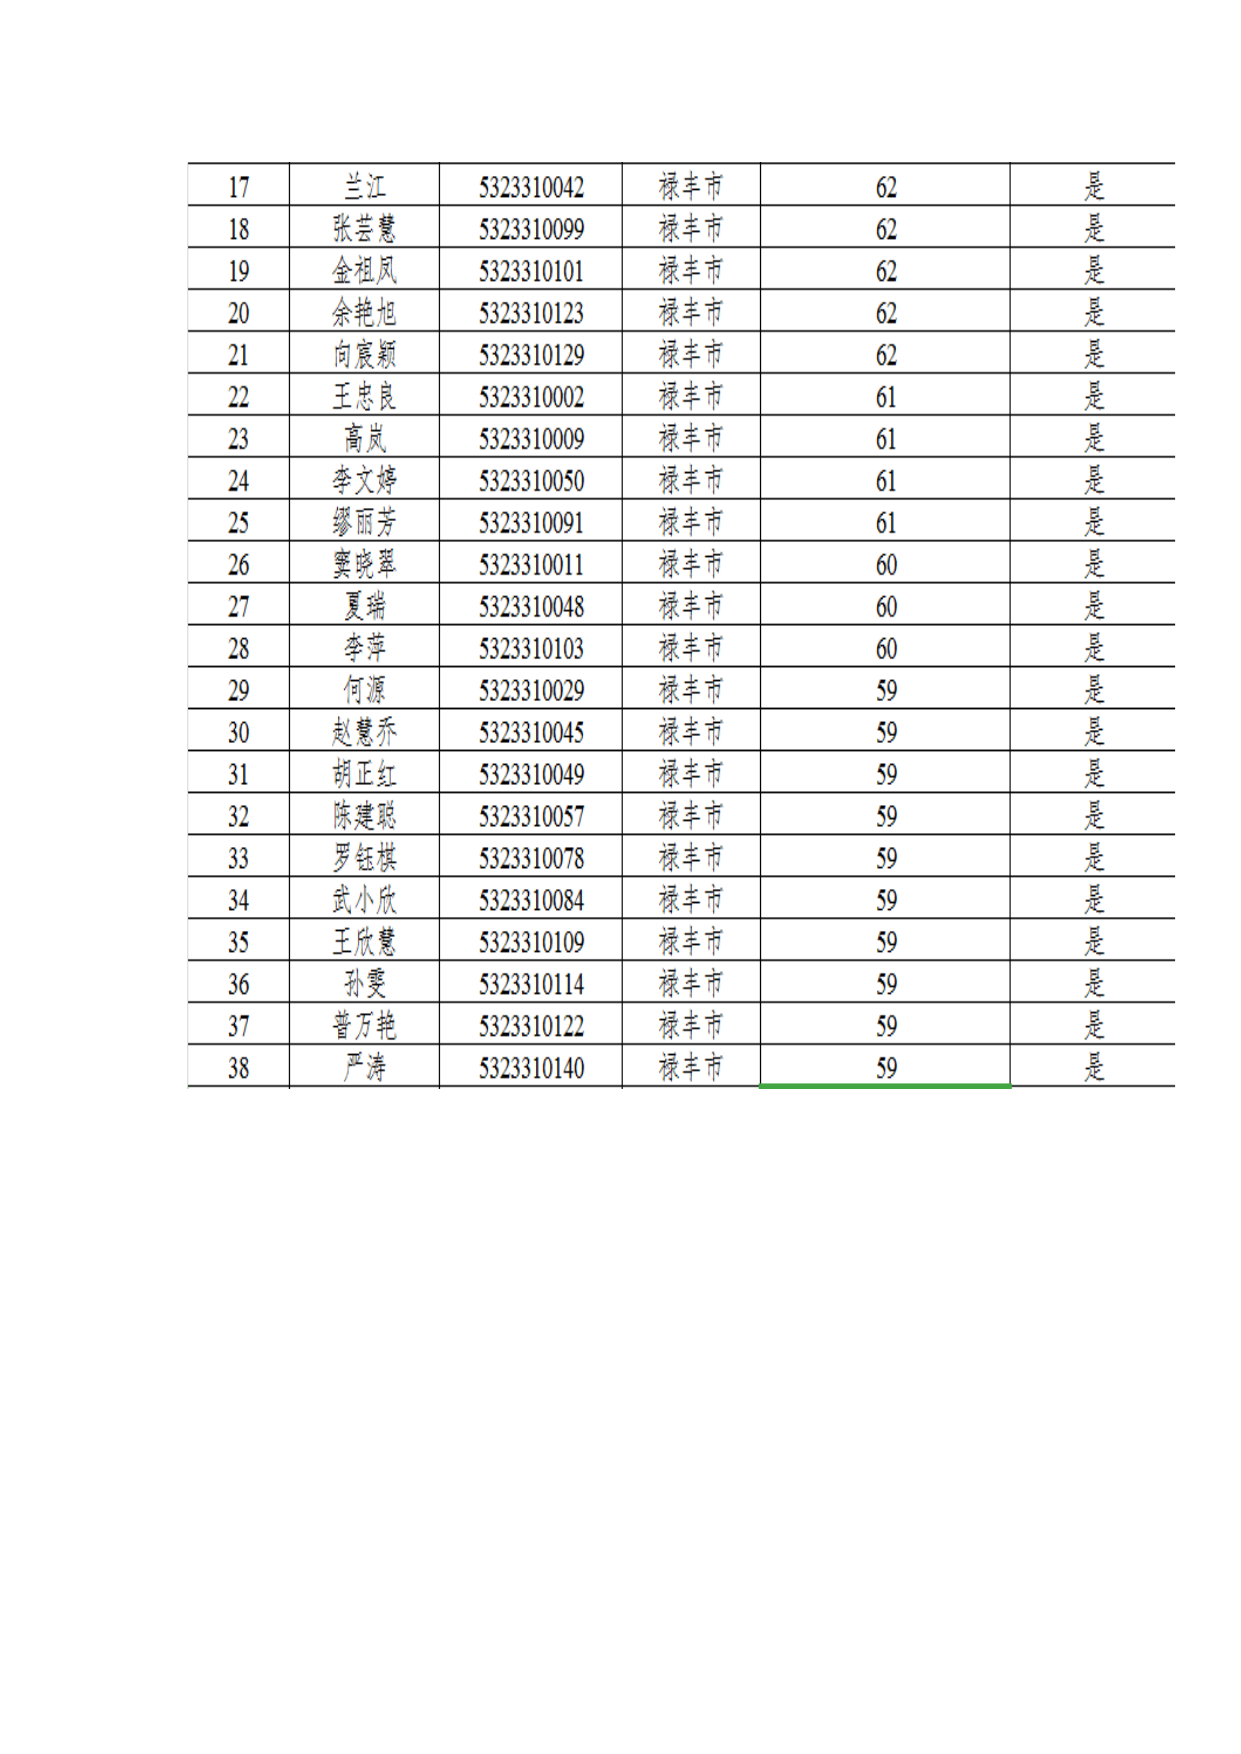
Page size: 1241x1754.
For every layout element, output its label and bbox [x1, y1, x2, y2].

picture [187, 162, 1176, 1089]
